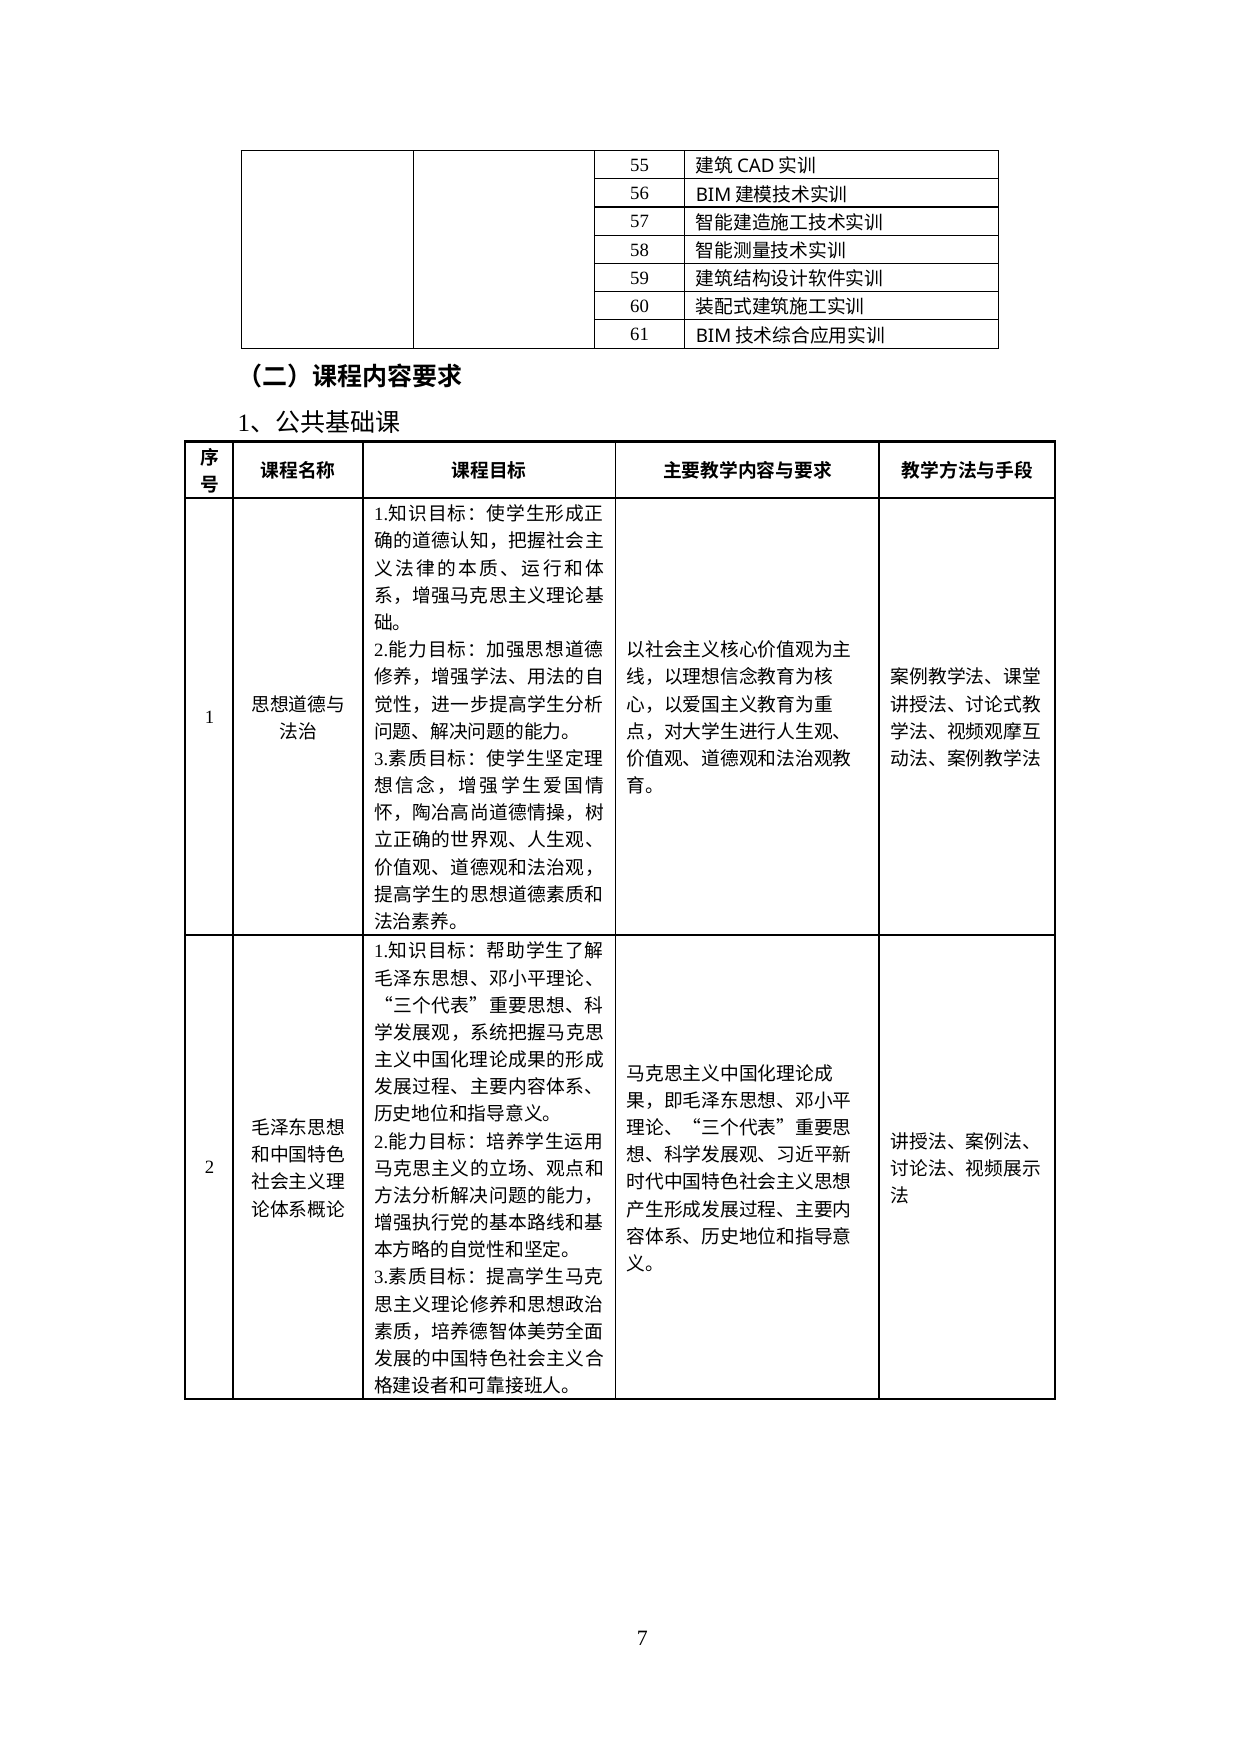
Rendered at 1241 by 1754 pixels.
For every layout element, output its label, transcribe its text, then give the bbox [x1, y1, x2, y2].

table_cell 1.知识目标：使学生形成正确的道德认知，把握社会主义法律的本质、运行和体系，增强马克思主义理论基础。 2.能力目标：加强思想道德修养，增强学法、用法的自觉性，进一步提高学生分析问题、解决问题的能力。 3.素质目标：使学生坚定理想信念，增强学生爱国情怀，陶冶高尚道德情操，树立正确的世界观、人生观、价值观、道德观和法治观，提高学生的思想道德素质和法治素养。 [364, 499, 615, 934]
table_cell 1 [186, 499, 232, 934]
table_header 教学方法与手段 [880, 443, 1054, 497]
table_cell 智能测量技术实训 [685, 236, 998, 263]
table_cell 案例教学法、课堂讲授法、讨论式教学法、视频观摩互动法、案例教学法 [880, 499, 1054, 934]
text 1、公共基础课 [187, 394, 1053, 440]
table_cell 以社会主义核心价值观为主线，以理想信念教育为核心，以爱国主义教育为重点，对大学生进行人生观、价值观、道德观和法治观教育。 [616, 499, 878, 934]
table_header 课程目标 [364, 443, 615, 497]
table_header 序号 [186, 443, 232, 497]
table_cell 马克思主义中国化理论成果，即毛泽东思想、邓小平理论、“三个代表”重要思想、科学发展观、习近平新时代中国特色社会主义思想产生形成发展过程、主要内容体系、历史地位和指导意义。 [616, 936, 878, 1398]
table_cell 55 [595, 151, 684, 178]
table_cell 建筑结构设计软件实训 [685, 264, 998, 291]
table_cell BIM技术综合应用实训 [685, 320, 998, 348]
table_header 主要教学内容与要求 [616, 443, 878, 497]
table_cell BIM建模技术实训 [685, 179, 998, 206]
table_cell 毛泽东思想和中国特色社会主义理论体系概论 [234, 936, 362, 1398]
table_cell 思想道德与法治 [234, 499, 362, 934]
table_cell 建筑CAD实训 [685, 151, 998, 178]
table_cell 59 [595, 264, 684, 291]
table_cell 智能建造施工技术实训 [685, 208, 998, 235]
table_cell 60 [595, 292, 684, 319]
table_cell 56 [595, 179, 684, 206]
table_cell 装配式建筑施工实训 [685, 292, 998, 319]
table_cell 2 [186, 936, 232, 1398]
table_cell 58 [595, 236, 684, 263]
table_header 课程名称 [234, 443, 362, 497]
text （二）课程内容要求 [187, 349, 1053, 394]
table_cell 57 [595, 208, 684, 235]
table_cell 61 [595, 320, 684, 348]
table_cell 1.知识目标：帮助学生了解毛泽东思想、邓小平理论、“三个代表”重要思想、科学发展观，系统把握马克思主义中国化理论成果的形成发展过程、主要内容体系、历史地位和指导意义。 2.能力目标：培养学生运用马克思主义的立场、观点和方法分析解决问题的能力，增强执行党的基本路线和基本方略的自觉性和坚定。 3.素质目标：提高学生马克思主义理论修养和思想政治素质，培养德智体美劳全面发展的中国特色社会主义合格建设者和可靠接班人。 [364, 936, 615, 1398]
table_cell 讲授法、案例法、讨论法、视频展示法 [880, 936, 1054, 1398]
